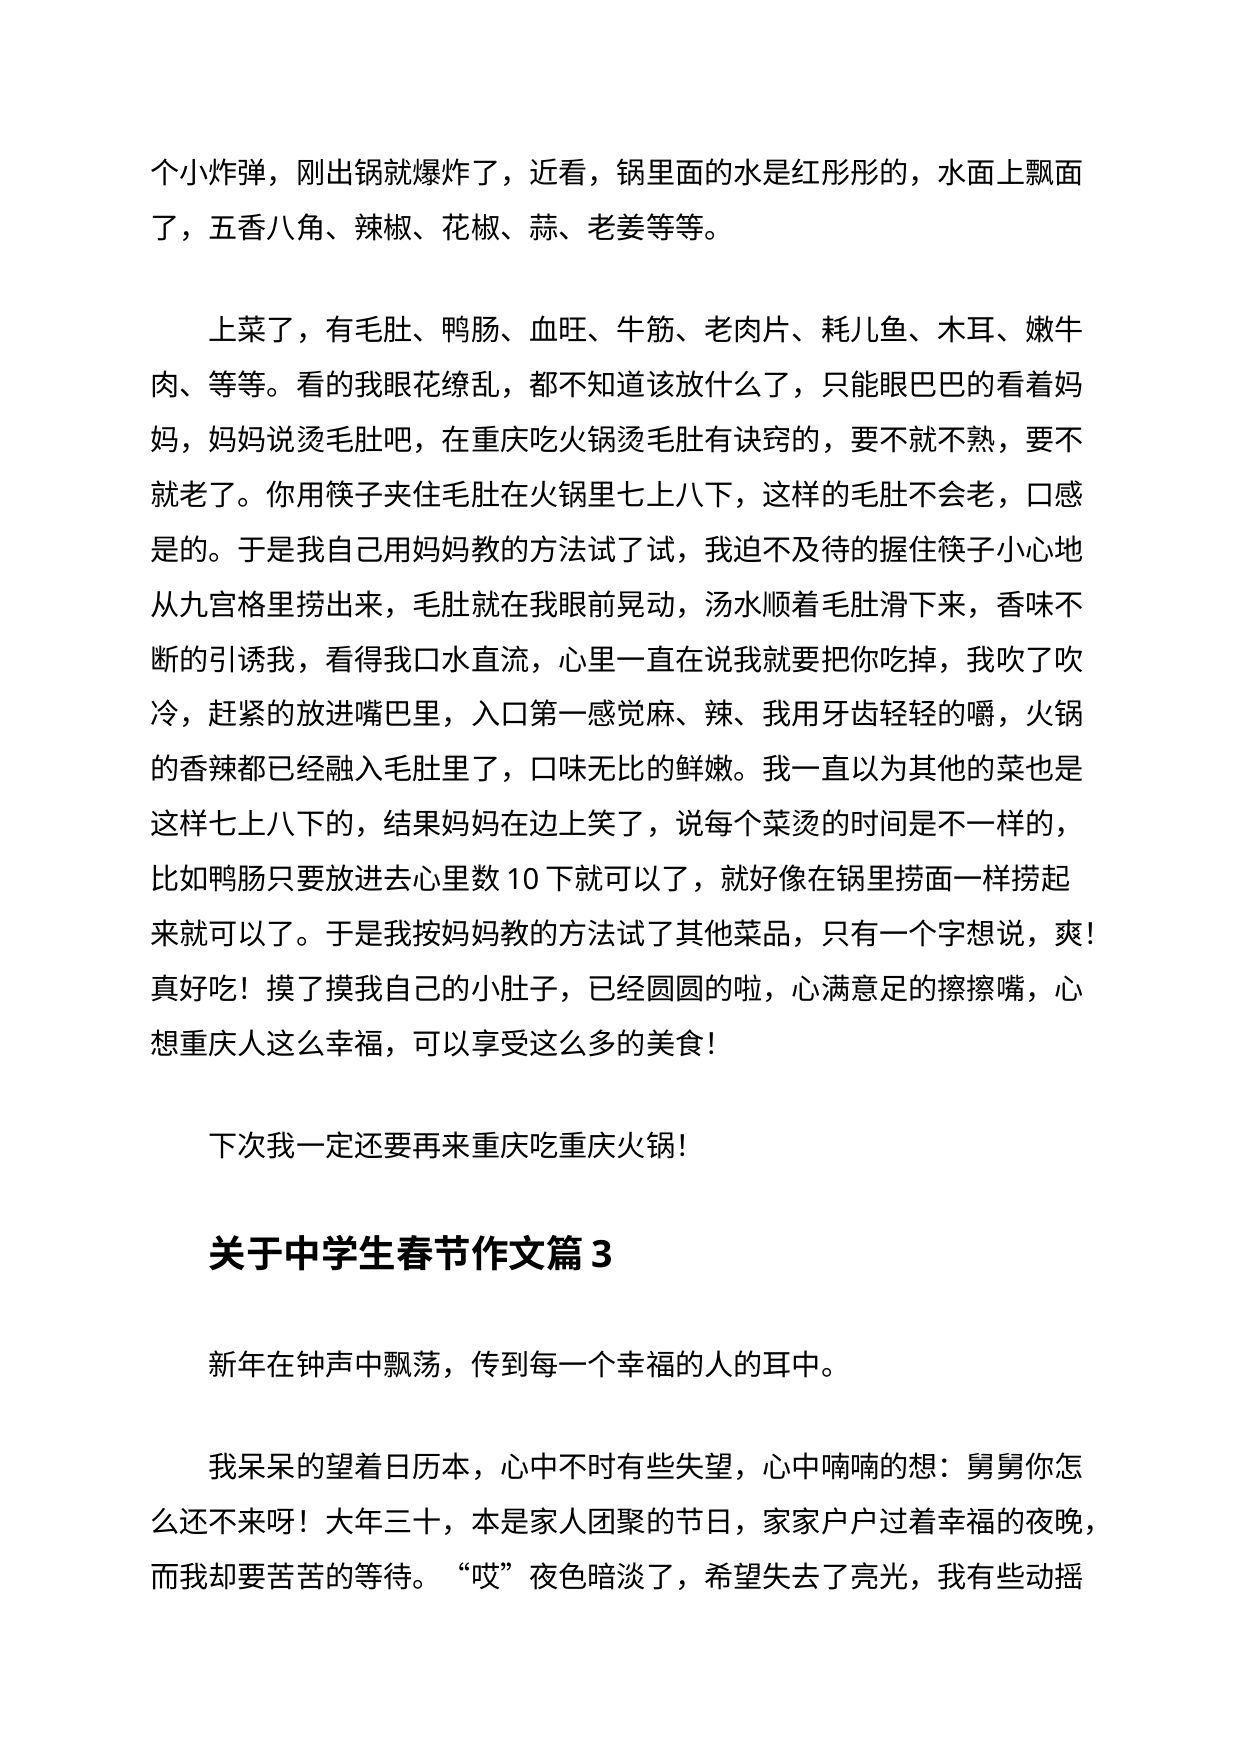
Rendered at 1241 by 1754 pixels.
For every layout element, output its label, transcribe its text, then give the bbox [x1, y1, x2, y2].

text 上菜了，有毛肚、鸭肠、血旺、牛筋、老肉片、耗儿鱼、木耳、嫩牛肉、等等。看的我眼花缭乱，都不知道该放什么了，只能眼巴巴的看着妈妈，妈妈说烫毛肚吧，在重庆吃火锅烫毛肚有诀窍的，要不就不熟，要不就老了。你用筷子夹住毛肚在火锅里七上八下，这样的毛肚不会老，口感是的。于是我自己用妈妈教的方法试了试，我迫不及待的握住筷子小心地从九宫格里捞出来，毛肚就在我眼前晃动，汤水顺着毛肚滑下来，香味不断的引诱我，看得我口水直流，心里一直在说我就要把你吃掉，我吹了吹冷，赶紧的放进嘴巴里，入口第一感觉麻、辣、我用牙齿轻轻的嚼，火锅的香辣都已经融入毛肚里了，口味无比的鲜嫩。我一直以为其他的菜也是这样七上八下的，结果妈妈在边上笑了，说每个菜烫的时间是不一样的，比如鸭肠只要放进去心里数10下就可以了，就好像在锅里捞面一样捞起来就可以了。于是我按妈妈教的方法试了其他菜品，只有一个字想说，爽！真好吃！摸了摸我自己的小肚子，已经圆圆的啦，心满意足的擦擦嘴，心想重庆人这么幸福，可以享受这么多的美食！ [150, 307, 1090, 1063]
text 下次我一定还要再来重庆吃重庆火锅！ [150, 1122, 1090, 1164]
text 关于中学生春节作文篇3 [150, 1224, 1090, 1278]
text 新年在钟声中飘荡，传到每一个幸福的人的耳中。 [150, 1342, 1090, 1384]
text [150, 1443, 1090, 1595]
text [150, 150, 1090, 247]
